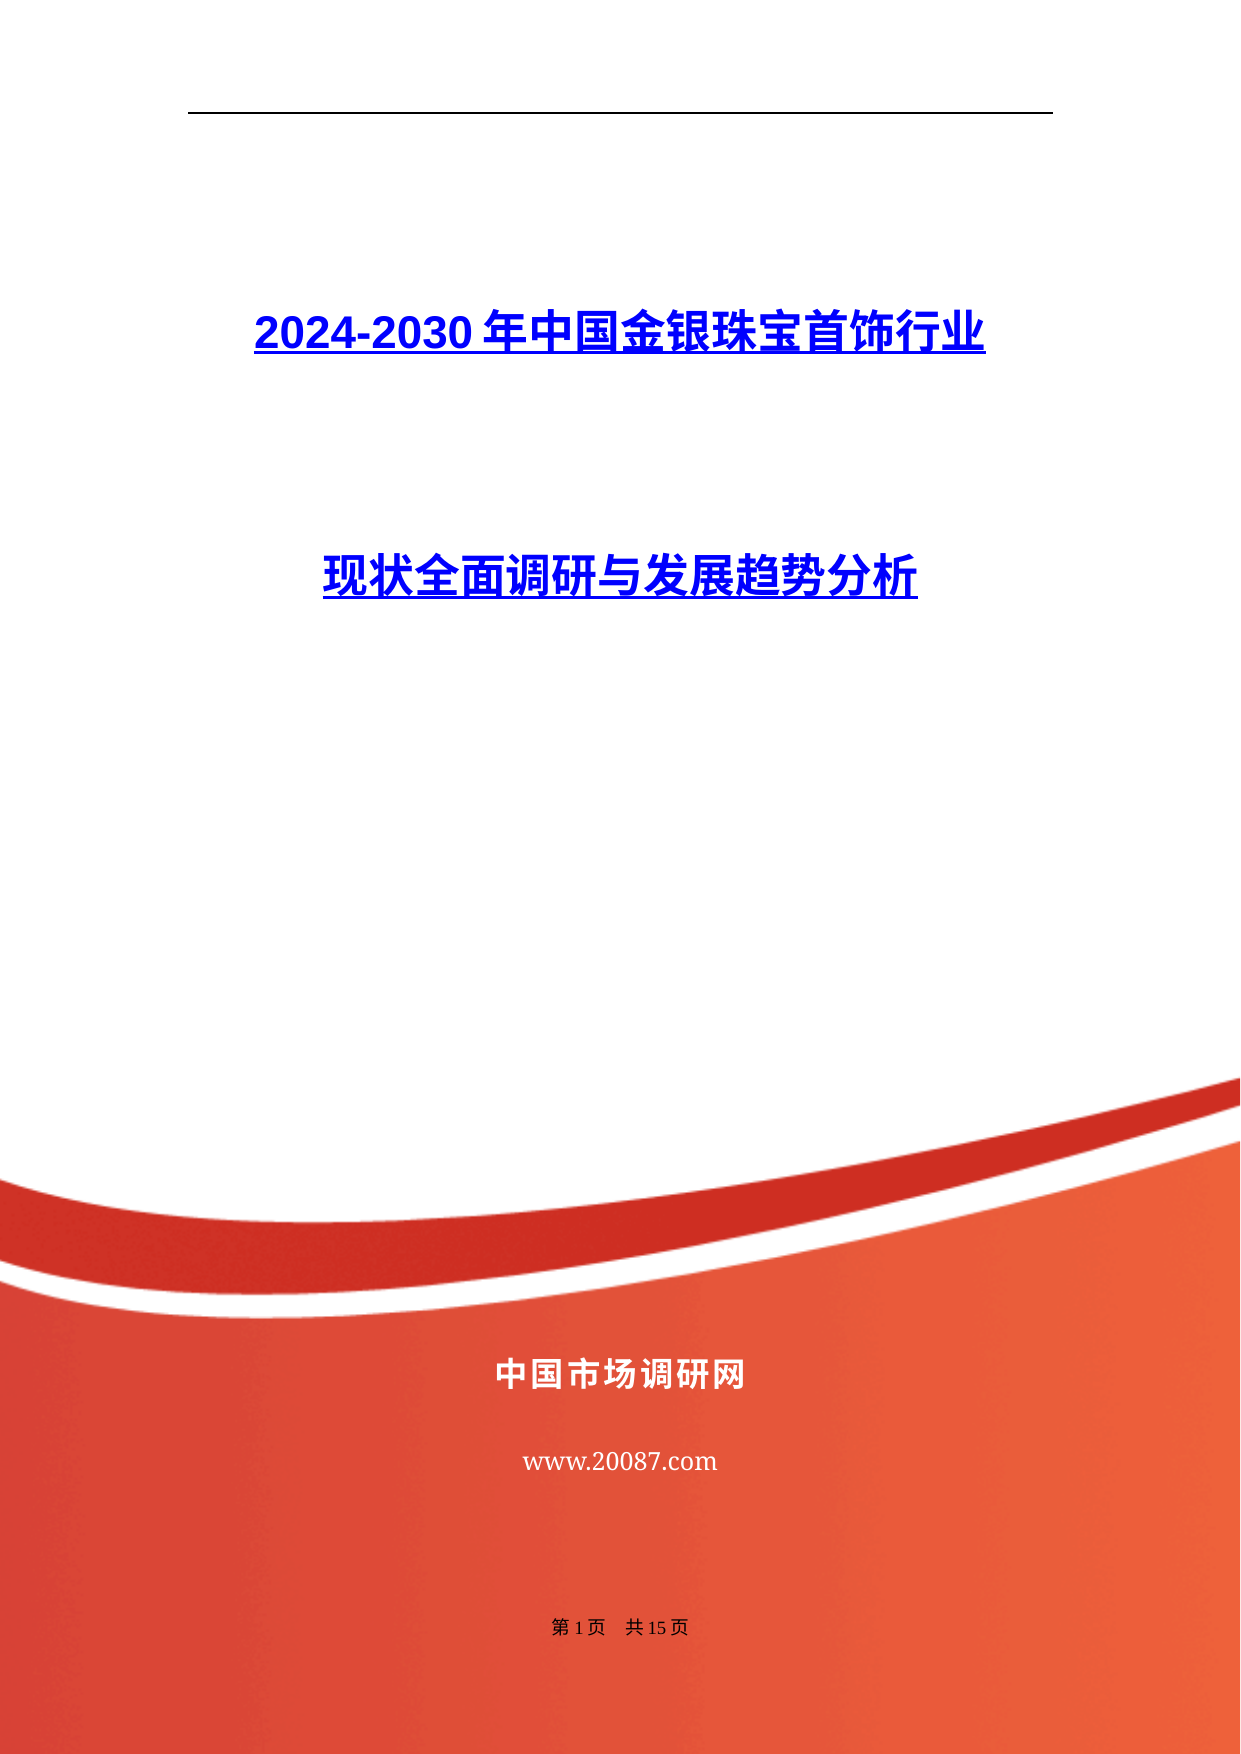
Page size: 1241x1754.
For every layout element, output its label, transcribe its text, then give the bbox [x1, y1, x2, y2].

text www.20087.com [187, 1428, 1053, 1493]
table_header 2024-2030年中国金银珠宝首饰行业现状全面调研与发展趋势分析 [188, 207, 1053, 773]
subtitle 中国市场调研网 [187, 1339, 1053, 1404]
picture [0, 1006, 1241, 1754]
